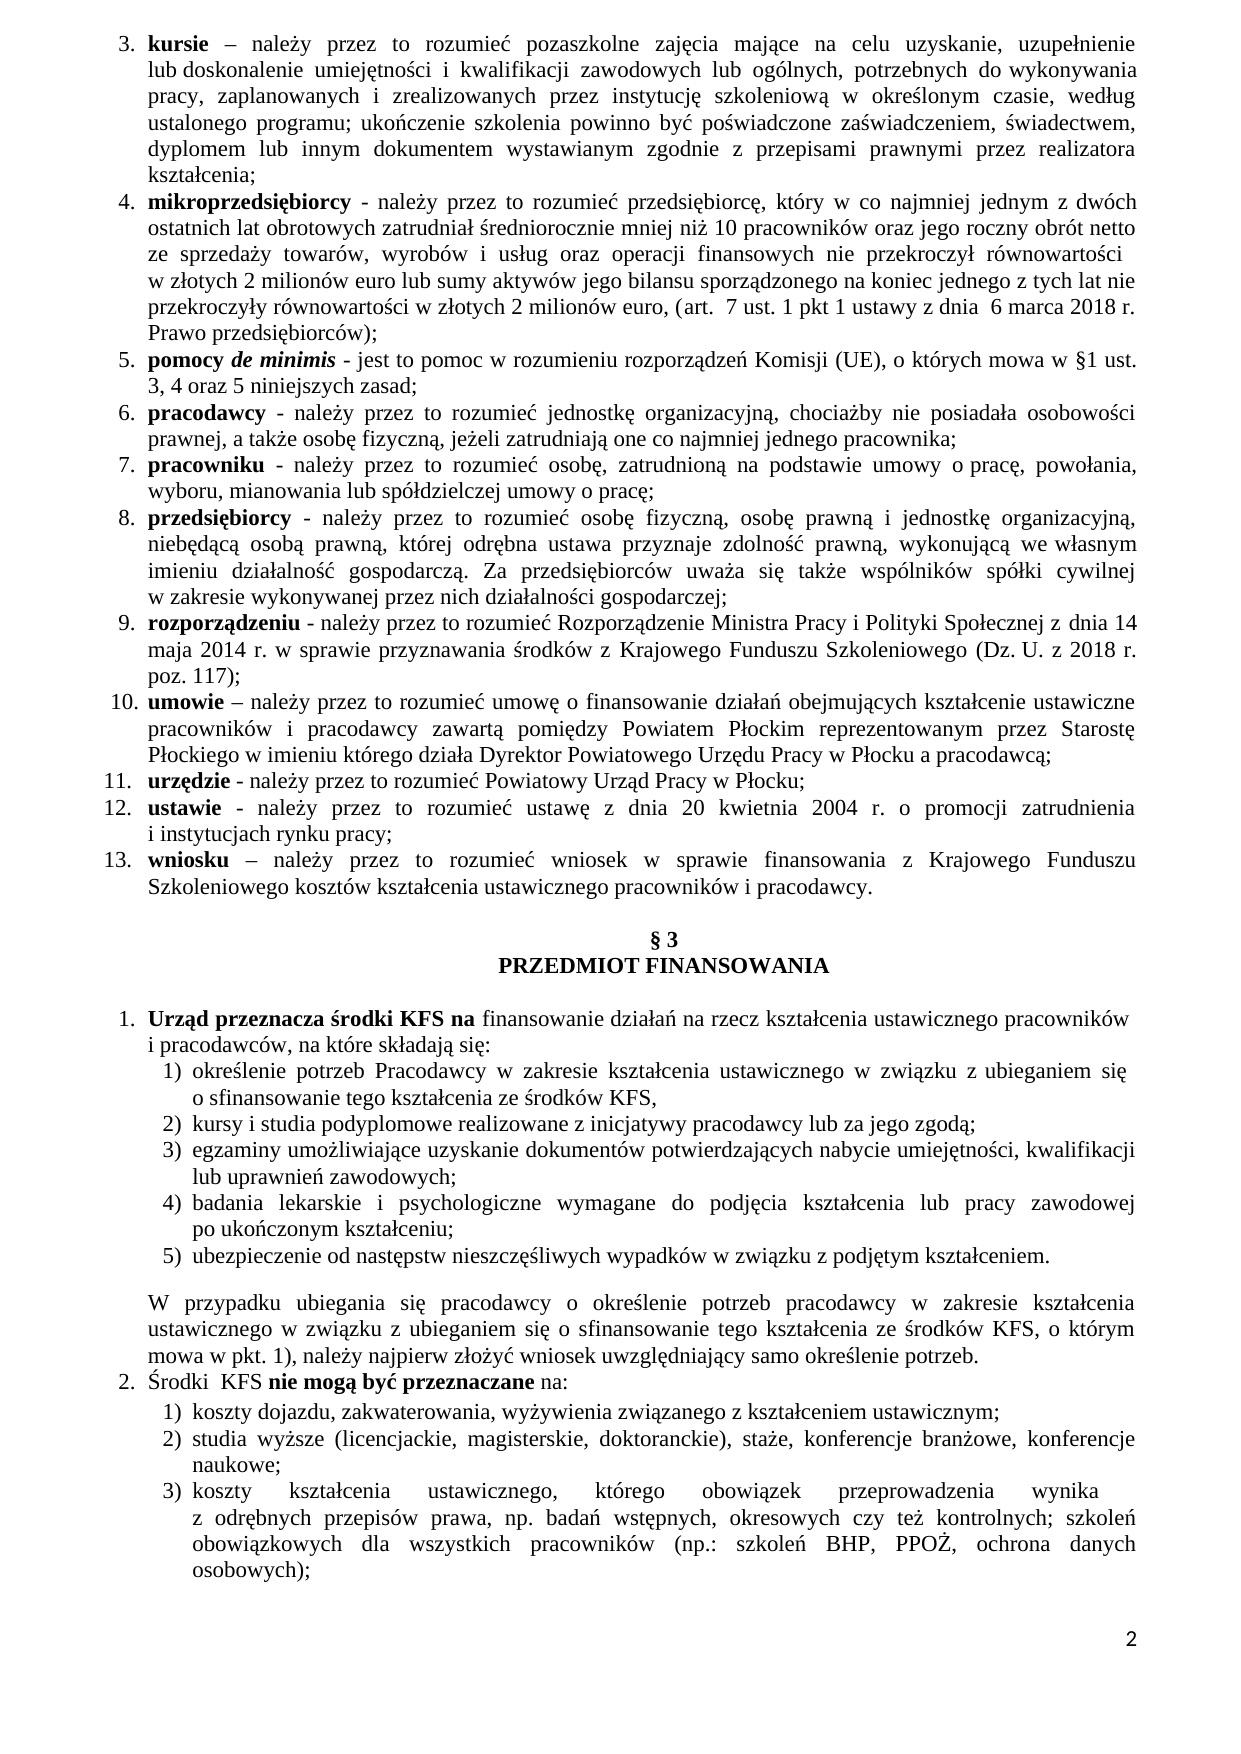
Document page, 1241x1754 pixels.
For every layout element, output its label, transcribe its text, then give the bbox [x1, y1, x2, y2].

list kursie – należy przez to rozumieć pozaszkolne zajęcia mające na celu uzyskanie, uzupełnienie lub doskonalenie umiejętności i kwalifikacji zawodowych lub ogólnych, potrzebnych do wykonywania pracy, zaplanowanych i zrealizowanych przez instytucję szkoleniową w określonym czasie, według ustalonego programu; ukończenie szkolenia powinno być poświadczone zaświadczeniem, świadectwem, dyplomem lub innym dokumentem wystawianym zgodnie z przepisami prawnymi przez realizatora kształcenia; [118, 29, 1137, 188]
text W przypadku ubiegania się pracodawcy o określenie potrzeb pracodawcy w zakresie kształcenia ustawicznego w związku z ubieganiem się o sfinansowanie tego kształcenia ze środków KFS, o którym mowa w pkt. 1), należy najpierw złożyć wniosek uwzględniający samo określenie potrzeb. [148, 1289, 1137, 1368]
list badania lekarskie i psychologiczne wymagane do podjęcia kształcenia lub pracy zawodowej po ukończonym kształceniu; [162, 1189, 1137, 1242]
list koszty kształcenia ustawicznego, którego obowiązek przeprowadzenia wynika z odrębnych przepisów prawa, np. badań wstępnych, okresowych czy też kontrolnych; szkoleń obowiązkowych dla wszystkich pracowników (np.: szkoleń BHP, PPOŻ, ochrona danych osobowych); [162, 1477, 1137, 1583]
list umowie – należy przez to rozumieć umowę o finansowanie działań obejmujących kształcenie ustawiczne pracowników i pracodawcy zawartą pomiędzy Powiatem Płockim reprezentowanym przez Starostę Płockiego w imieniu którego działa Dyrektor Powiatowego Urzędu Pracy w Płocku a pracodawcą; [110, 688, 1137, 767]
list ustawie - należy przez to rozumieć ustawę z dnia 20 kwietnia 2004 r. o promocji zatrudnienia i instytucjach rynku pracy; [103, 794, 1137, 847]
list Urząd przeznacza środki KFS na finansowanie działań na rzecz kształcenia ustawicznego pracowników i pracodawców, na które składają się: [118, 1005, 1137, 1057]
list egzaminy umożliwiające uzyskanie dokumentów potwierdzających nabycie umiejętności, kwalifikacji lub uprawnień zawodowych; [162, 1136, 1137, 1189]
list studia wyższe (licencjackie, magisterskie, doktoranckie), staże, konferencje branżowe, konferencje naukowe; [162, 1425, 1137, 1477]
list kursy i studia podyplomowe realizowane z inicjatywy pracodawcy lub za jego zgodą; [162, 1110, 1137, 1136]
list rozporządzeniu - należy przez to rozumieć Rozporządzenie Ministra Pracy i Polityki Społecznej z dnia 14 maja 2014 r. w sprawie przyznawania środków z Krajowego Funduszu Szkoleniowego (Dz. U. z 2018 r. poz. 117); [118, 609, 1137, 688]
list ubezpieczenie od następstw nieszczęśliwych wypadków w związku z podjętym kształceniem. [162, 1242, 1137, 1268]
list PRZEDMIOT FINANSOWANIA [118, 952, 1137, 978]
list określenie potrzeb Pracodawcy w zakresie kształcenia ustawicznego w związku z ubieganiem się o sfinansowanie tego kształcenia ze środków KFS, [162, 1057, 1137, 1110]
list przedsiębiorcy - należy przez to rozumieć osobę fizyczną, osobę prawną i jednostkę organizacyjną, niebędącą osobą prawną, której odrębna ustawa przyznaje zdolność prawną, wykonującą we własnym imieniu działalność gospodarczą. Za przedsiębiorców uważa się także wspólników spółki cywilnej w zakresie wykonywanej przez nich działalności gospodarczej; [118, 504, 1137, 609]
list wniosku – należy przez to rozumieć wniosek w sprawie finansowania z Krajowego Funduszu Szkoleniowego kosztów kształcenia ustawicznego pracowników i pracodawcy. [103, 847, 1137, 899]
list urzędzie - należy przez to rozumieć Powiatowy Urząd Pracy w Płocku; [103, 767, 1137, 794]
list mikroprzedsiębiorcy - należy przez to rozumieć przedsiębiorcę, który w co najmniej jednym z dwóch ostatnich lat obrotowych zatrudniał średniorocznie mniej niż 10 pracowników oraz jego roczny obrót netto ze sprzedaży towarów, wyrobów i usług oraz operacji finansowych nie przekroczył równowartości w złotych 2 milionów euro lub sumy aktywów jego bilansu sporządzonego na koniec jednego z tych lat nie przekroczyły równowartości w złotych 2 milionów euro, (art. 7 ust. 1 pkt 1 ustawy z dnia 6 marca 2018 r. Prawo przedsiębiorców); [118, 188, 1137, 346]
list pracodawcy - należy przez to rozumieć jednostkę organizacyjną, chociażby nie posiadała osobowości prawnej, a także osobę fizyczną, jeżeli zatrudniają one co najmniej jednego pracownika; [118, 398, 1137, 451]
list pracowniku - należy przez to rozumieć osobę, zatrudnioną na podstawie umowy o pracę, powołania, wyboru, mianowania lub spółdzielczej umowy o pracę; [118, 451, 1137, 504]
list § 3 [118, 926, 1137, 952]
list koszty dojazdu, zakwaterowania, wyżywienia związanego z kształceniem ustawicznym; [162, 1398, 1137, 1425]
list Środki KFS nie mogą być przeznaczane na: [118, 1368, 1137, 1394]
list pomocy de minimis - jest to pomoc w rozumieniu rozporządzeń Komisji (UE), o których mowa w §1 ust. 3, 4 oraz 5 niniejszych zasad; [118, 346, 1137, 398]
